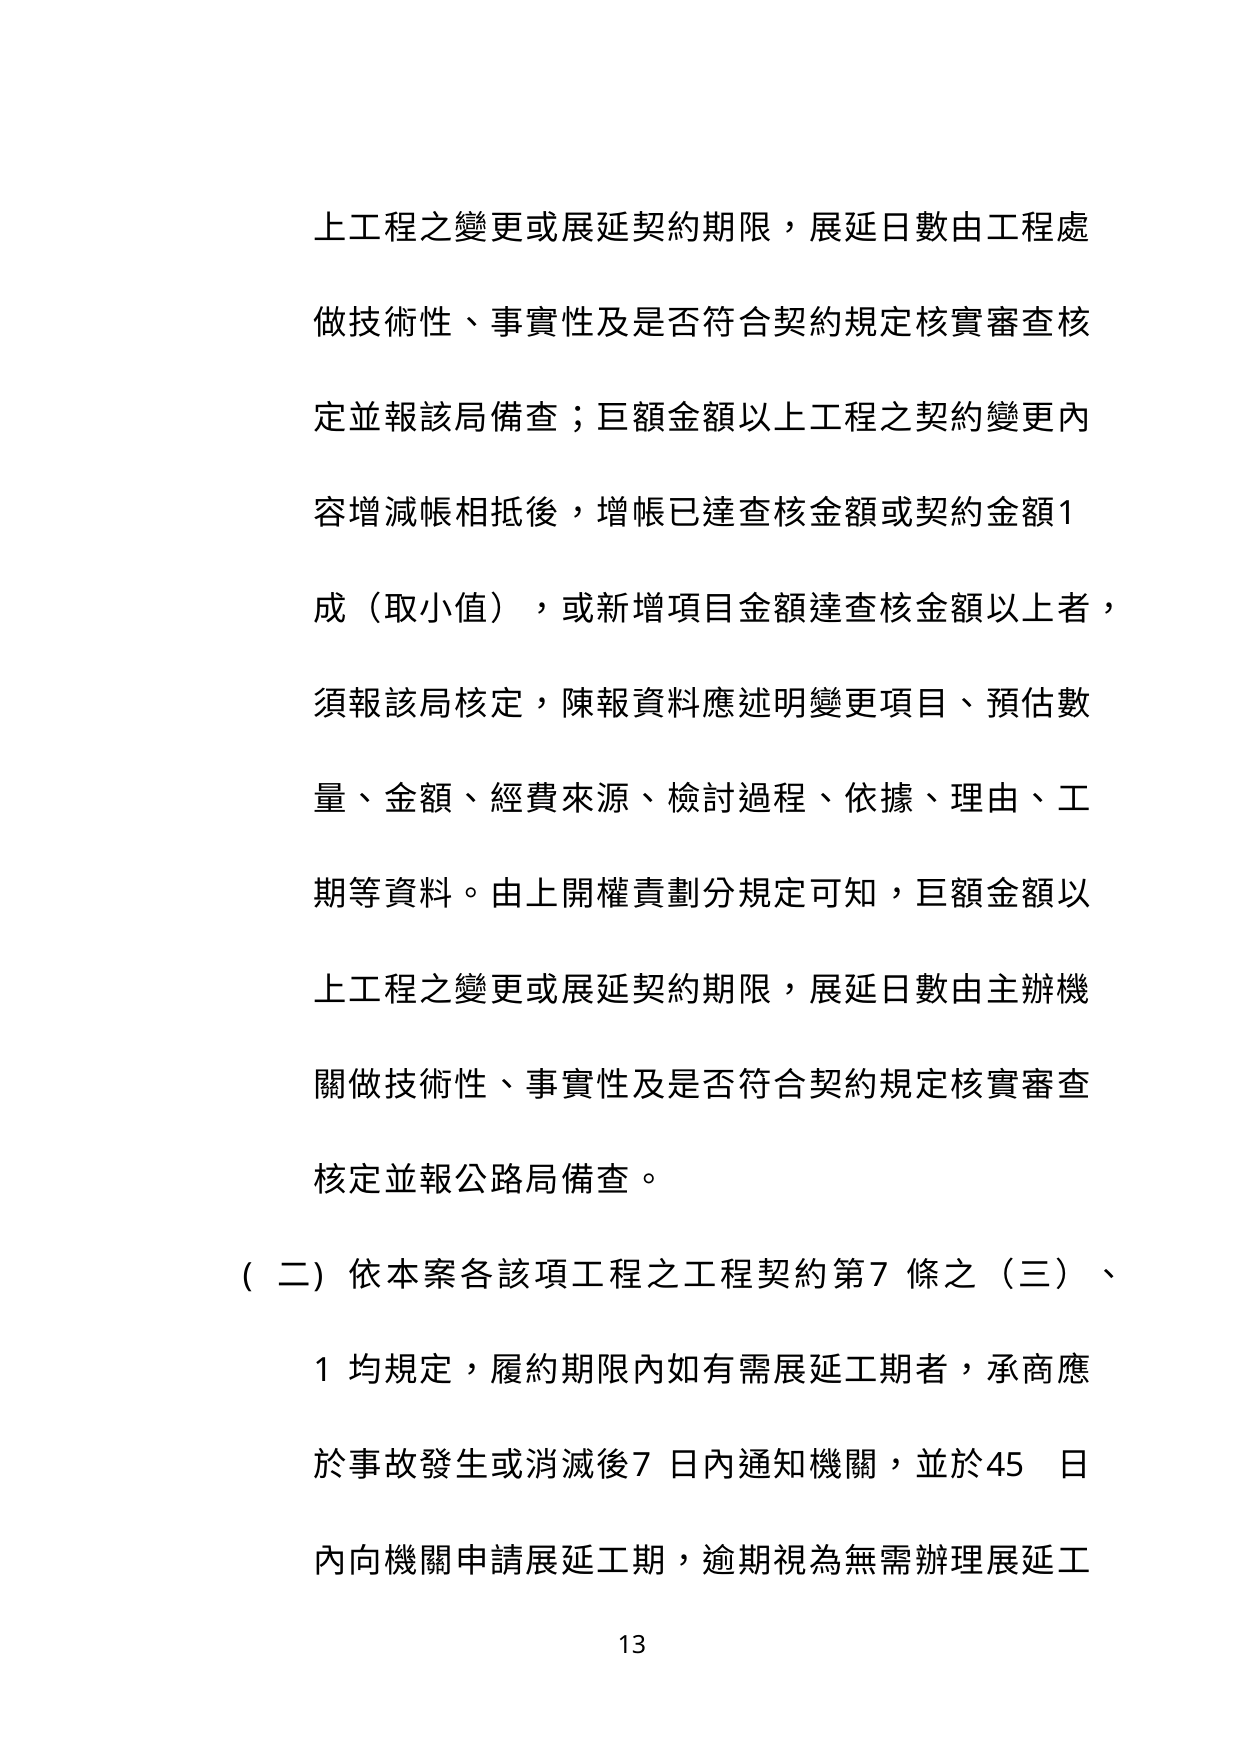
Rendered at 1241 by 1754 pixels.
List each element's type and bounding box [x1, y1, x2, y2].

subtitle [240, 1224, 1092, 1605]
subtitle [240, 177, 1092, 1224]
